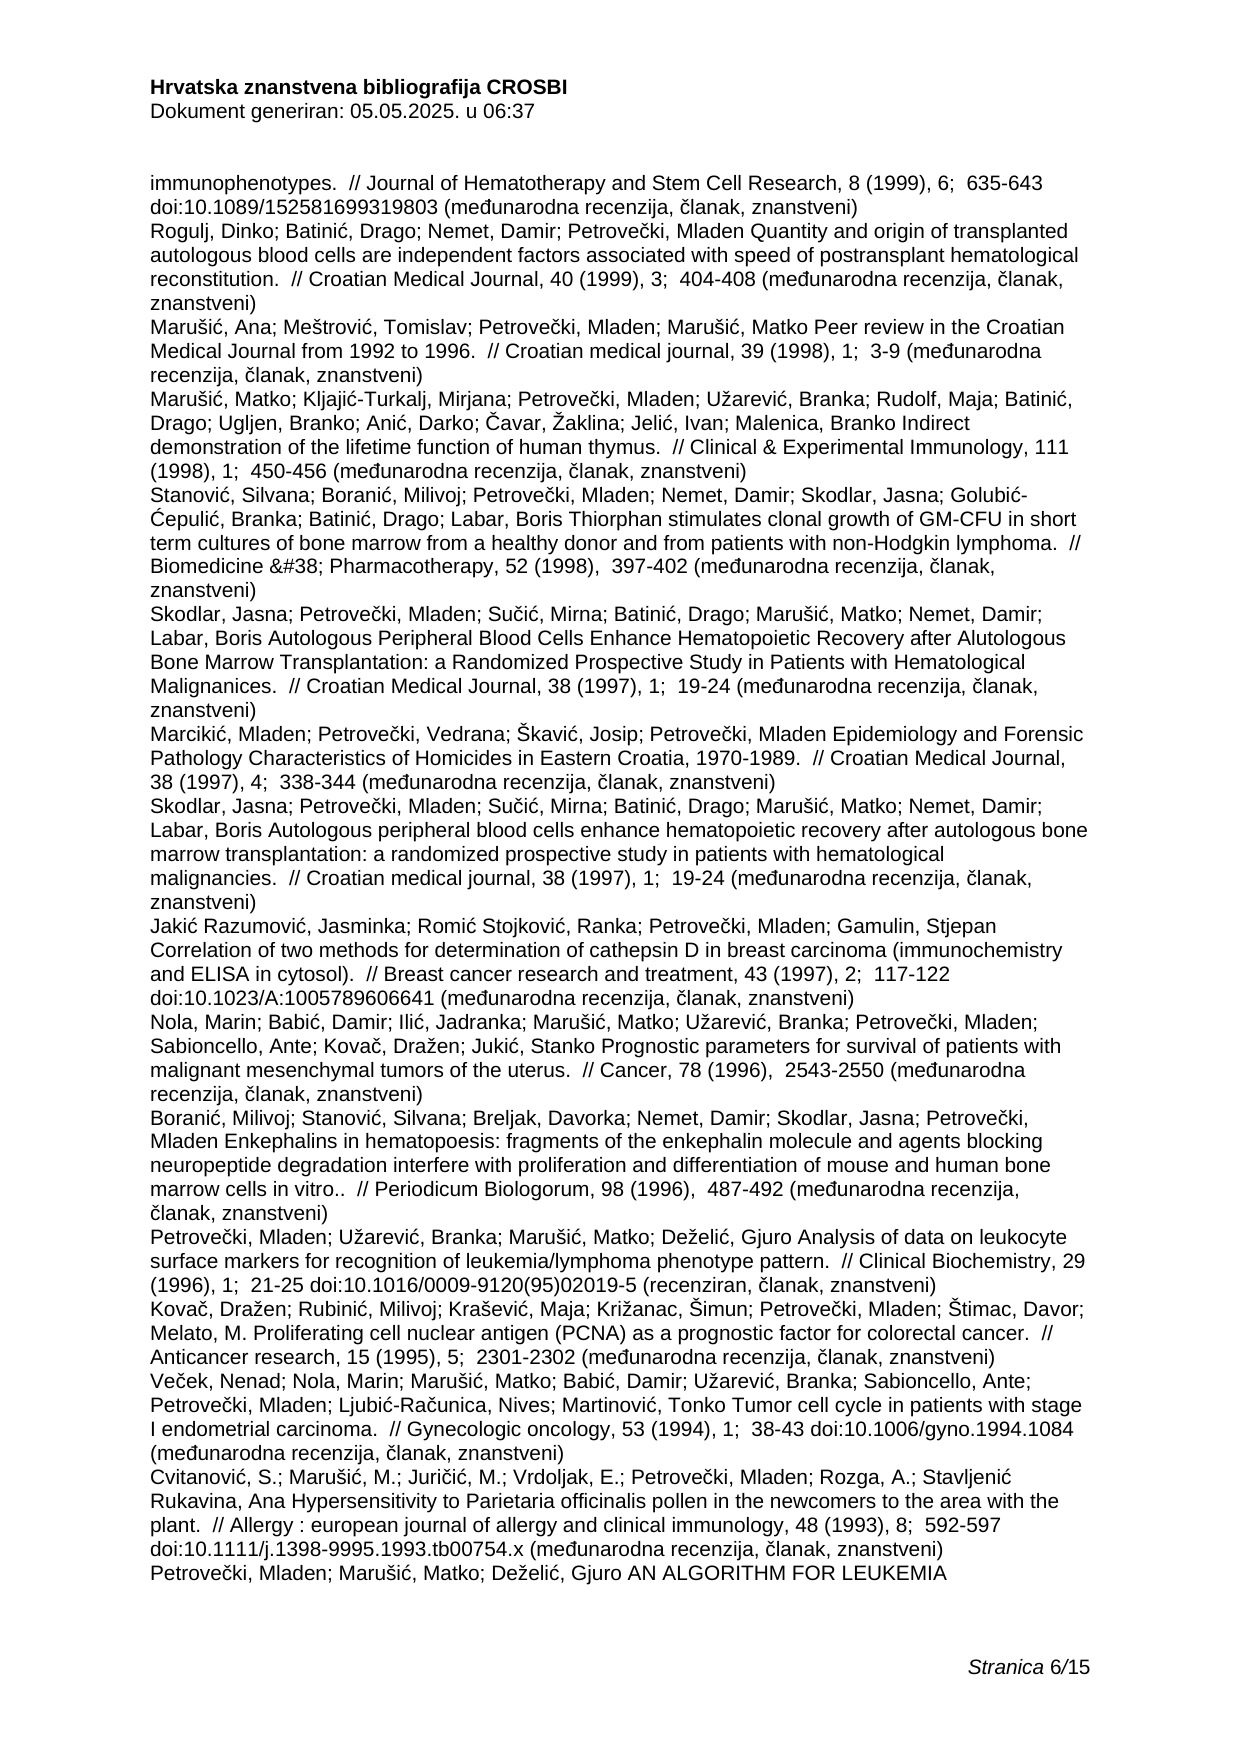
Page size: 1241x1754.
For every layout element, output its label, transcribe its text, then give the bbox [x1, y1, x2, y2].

text Marušić, Matko; Kljajić-Turkalj, Mirjana; Petrovečki, Mladen; Užarević, Branka; Rudolf, Maja; Batinić, Drago; Ugljen, Branko; Anić, Darko; Čavar, Žaklina; Jelić, Ivan; Malenica, Branko [150, 387, 1090, 482]
text Boranić, Milivoj; Stanović, Silvana; Breljak, Davorka; Nemet, Damir; Skodlar, Jasna; Petrovečki, Mladen [150, 1105, 1090, 1225]
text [150, 171, 1090, 219]
text Petrovečki, Mladen; Užarević, Branka; Marušić, Matko; Deželić, Gjuro [150, 1225, 1090, 1297]
text Marcikić, Mladen; Petrovečki, Vedrana; Škavić, Josip; Petrovečki, Mladen [150, 722, 1090, 794]
text Jakić Razumović, Jasminka; Romić Stojković, Ranka; Petrovečki, Mladen; Gamulin, Stjepan [150, 914, 1090, 1009]
text Rogulj, Dinko; Batinić, Drago; Nemet, Damir; Petrovečki, Mladen [150, 219, 1090, 315]
text Skodlar, Jasna; Petrovečki, Mladen; Sučić, Mirna; Batinić, Drago; Marušić, Matko; Nemet, Damir; Labar, Boris [150, 602, 1090, 722]
text Marušić, Ana; Meštrović, Tomislav; Petrovečki, Mladen; Marušić, Matko [150, 315, 1090, 387]
text Stanović, Silvana; Boranić, Milivoj; Petrovečki, Mladen; Nemet, Damir; Skodlar, Jasna; Golubić-Ćepulić, Branka; Batinić, Drago; Labar, Boris [150, 482, 1090, 602]
text Nola, Marin; Babić, Damir; Ilić, Jadranka; Marušić, Matko; Užarević, Branka; Petrovečki, Mladen; Sabioncello, Ante; Kovač, Dražen; Jukić, Stanko [150, 1009, 1090, 1105]
text Cvitanović, S.; Marušić, M.; Juričić, M.; Vrdoljak, E.; Petrovečki, Mladen; Rozga, A.; Stavljenić Rukavina, Ana [150, 1465, 1090, 1561]
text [150, 1561, 1090, 1584]
text Veček, Nenad; Nola, Marin; Marušić, Matko; Babić, Damir; Užarević, Branka; Sabioncello, Ante; Petrovečki, Mladen; Ljubić-Računica, Nives; Martinović, Tonko [150, 1369, 1090, 1465]
text Skodlar, Jasna; Petrovečki, Mladen; Sučić, Mirna; Batinić, Drago; Marušić, Matko; Nemet, Damir; Labar, Boris [150, 794, 1090, 914]
text Kovač, Dražen; Rubinić, Milivoj; Krašević, Maja; Križanac, Šimun; Petrovečki, Mladen; Štimac, Davor; Melato, M. [150, 1297, 1090, 1369]
